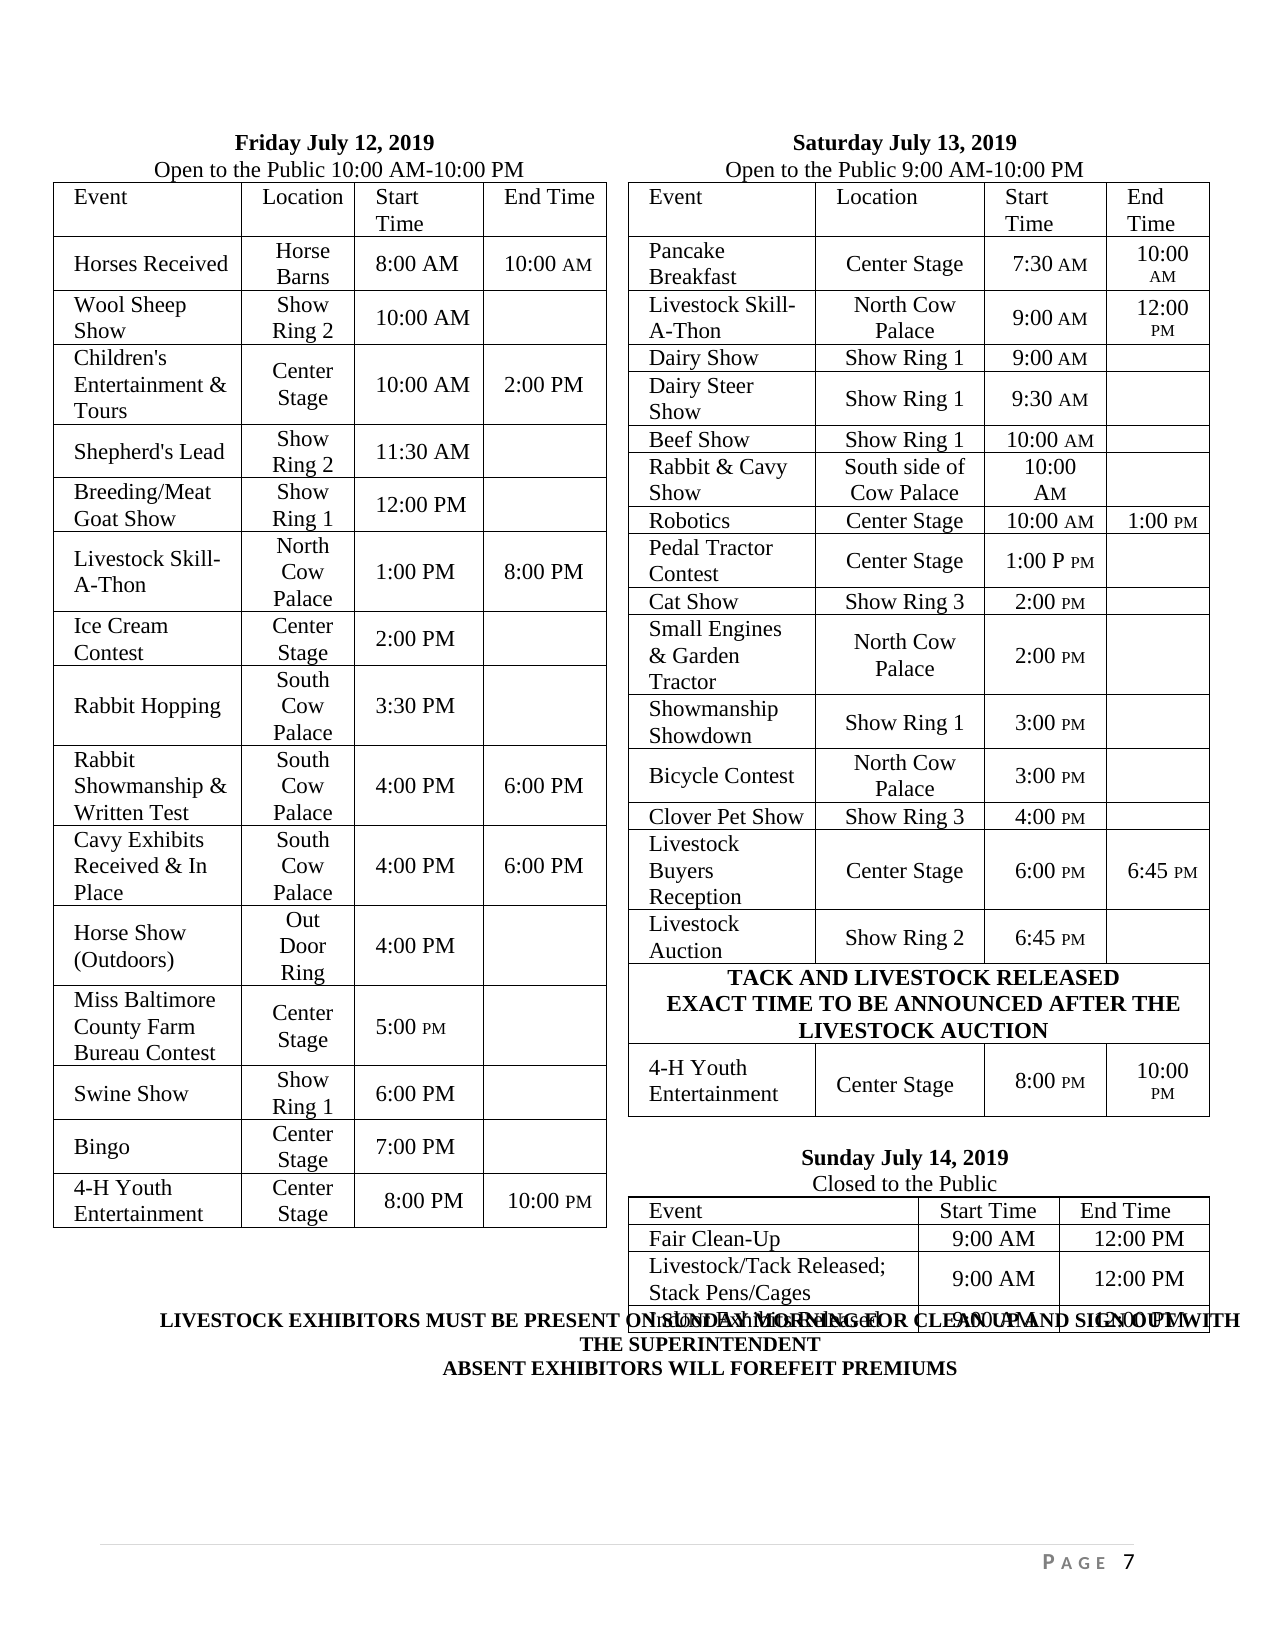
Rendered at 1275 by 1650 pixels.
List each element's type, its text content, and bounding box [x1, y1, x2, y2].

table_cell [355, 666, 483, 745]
text Sunday July 14, 2019 [675, 1144, 1134, 1170]
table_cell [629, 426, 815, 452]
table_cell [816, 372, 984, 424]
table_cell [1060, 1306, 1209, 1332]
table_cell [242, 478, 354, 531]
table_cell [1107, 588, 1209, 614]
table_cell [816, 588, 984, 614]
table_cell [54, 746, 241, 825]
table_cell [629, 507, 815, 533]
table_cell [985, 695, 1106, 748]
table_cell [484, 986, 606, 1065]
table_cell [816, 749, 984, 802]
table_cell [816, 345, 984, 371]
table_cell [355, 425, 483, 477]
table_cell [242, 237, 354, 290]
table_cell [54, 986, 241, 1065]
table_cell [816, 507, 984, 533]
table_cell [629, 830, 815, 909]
text Closed to the Public [675, 1170, 1134, 1196]
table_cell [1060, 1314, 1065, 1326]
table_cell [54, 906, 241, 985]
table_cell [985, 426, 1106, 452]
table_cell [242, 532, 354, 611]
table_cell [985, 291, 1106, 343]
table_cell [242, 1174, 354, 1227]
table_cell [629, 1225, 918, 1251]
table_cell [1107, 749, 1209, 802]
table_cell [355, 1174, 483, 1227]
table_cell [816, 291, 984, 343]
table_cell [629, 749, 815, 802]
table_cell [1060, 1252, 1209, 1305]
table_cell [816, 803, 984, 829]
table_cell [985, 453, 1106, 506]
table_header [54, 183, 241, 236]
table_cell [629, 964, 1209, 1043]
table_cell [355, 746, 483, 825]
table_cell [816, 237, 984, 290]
text Friday July 12, 2019 [100, 129, 569, 156]
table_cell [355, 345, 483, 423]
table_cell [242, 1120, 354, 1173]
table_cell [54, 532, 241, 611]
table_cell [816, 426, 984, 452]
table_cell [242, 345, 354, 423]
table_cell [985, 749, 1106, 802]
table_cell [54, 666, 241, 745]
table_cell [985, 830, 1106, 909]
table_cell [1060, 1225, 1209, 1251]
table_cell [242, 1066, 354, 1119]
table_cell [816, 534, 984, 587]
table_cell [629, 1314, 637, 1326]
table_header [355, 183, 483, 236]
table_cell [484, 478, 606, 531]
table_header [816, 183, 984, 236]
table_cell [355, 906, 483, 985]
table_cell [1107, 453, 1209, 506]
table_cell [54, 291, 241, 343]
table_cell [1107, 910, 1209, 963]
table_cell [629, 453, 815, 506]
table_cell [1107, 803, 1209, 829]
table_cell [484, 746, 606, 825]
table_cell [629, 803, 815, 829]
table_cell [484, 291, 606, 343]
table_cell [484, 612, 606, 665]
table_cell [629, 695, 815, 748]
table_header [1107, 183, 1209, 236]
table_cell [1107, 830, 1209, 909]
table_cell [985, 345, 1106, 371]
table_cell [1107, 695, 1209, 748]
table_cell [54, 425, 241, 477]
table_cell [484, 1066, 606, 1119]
text Open to the Public 10:00 AM-10:00 PM [109, 156, 569, 182]
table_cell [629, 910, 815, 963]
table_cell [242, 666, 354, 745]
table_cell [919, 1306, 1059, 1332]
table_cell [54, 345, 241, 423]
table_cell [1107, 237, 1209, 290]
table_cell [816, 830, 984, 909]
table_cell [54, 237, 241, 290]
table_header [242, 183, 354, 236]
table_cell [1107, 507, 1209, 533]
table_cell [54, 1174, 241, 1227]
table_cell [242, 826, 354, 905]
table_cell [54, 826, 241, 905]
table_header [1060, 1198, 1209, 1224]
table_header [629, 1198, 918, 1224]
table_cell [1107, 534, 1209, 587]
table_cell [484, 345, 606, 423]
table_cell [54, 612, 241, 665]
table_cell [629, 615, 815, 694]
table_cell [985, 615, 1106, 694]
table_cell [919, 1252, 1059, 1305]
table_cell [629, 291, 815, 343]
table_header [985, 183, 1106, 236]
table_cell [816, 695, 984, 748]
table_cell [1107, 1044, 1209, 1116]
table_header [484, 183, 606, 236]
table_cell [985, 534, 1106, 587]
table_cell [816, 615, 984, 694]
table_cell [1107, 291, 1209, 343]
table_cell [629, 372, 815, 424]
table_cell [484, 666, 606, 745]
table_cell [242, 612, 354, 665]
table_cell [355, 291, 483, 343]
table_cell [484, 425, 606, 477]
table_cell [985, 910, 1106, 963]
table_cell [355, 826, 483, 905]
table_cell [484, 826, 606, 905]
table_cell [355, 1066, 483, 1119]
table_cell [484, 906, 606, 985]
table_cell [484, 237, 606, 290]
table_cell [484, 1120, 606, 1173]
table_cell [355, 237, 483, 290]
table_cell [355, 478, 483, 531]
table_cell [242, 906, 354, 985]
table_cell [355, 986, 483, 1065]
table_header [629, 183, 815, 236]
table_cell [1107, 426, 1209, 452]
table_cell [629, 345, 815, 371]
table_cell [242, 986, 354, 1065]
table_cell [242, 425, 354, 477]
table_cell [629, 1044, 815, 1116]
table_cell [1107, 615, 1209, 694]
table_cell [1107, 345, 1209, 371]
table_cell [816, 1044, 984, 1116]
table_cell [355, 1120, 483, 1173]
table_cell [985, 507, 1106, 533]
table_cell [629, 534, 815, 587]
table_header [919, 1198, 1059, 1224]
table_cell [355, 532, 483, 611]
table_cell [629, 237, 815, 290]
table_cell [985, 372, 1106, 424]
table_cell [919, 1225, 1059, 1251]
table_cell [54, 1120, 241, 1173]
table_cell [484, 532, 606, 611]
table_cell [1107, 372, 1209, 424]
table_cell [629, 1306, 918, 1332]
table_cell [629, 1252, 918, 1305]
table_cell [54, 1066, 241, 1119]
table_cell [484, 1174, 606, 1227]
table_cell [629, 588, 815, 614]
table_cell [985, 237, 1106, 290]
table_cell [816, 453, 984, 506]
text Saturday July 13, 2019 [675, 129, 1134, 156]
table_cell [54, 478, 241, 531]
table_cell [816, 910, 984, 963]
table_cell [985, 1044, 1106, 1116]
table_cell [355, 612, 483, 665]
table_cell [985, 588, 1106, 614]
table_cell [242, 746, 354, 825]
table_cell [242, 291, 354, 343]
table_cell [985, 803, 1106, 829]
text Open to the Public 9:00 AM-10:00 PM [675, 156, 1134, 182]
